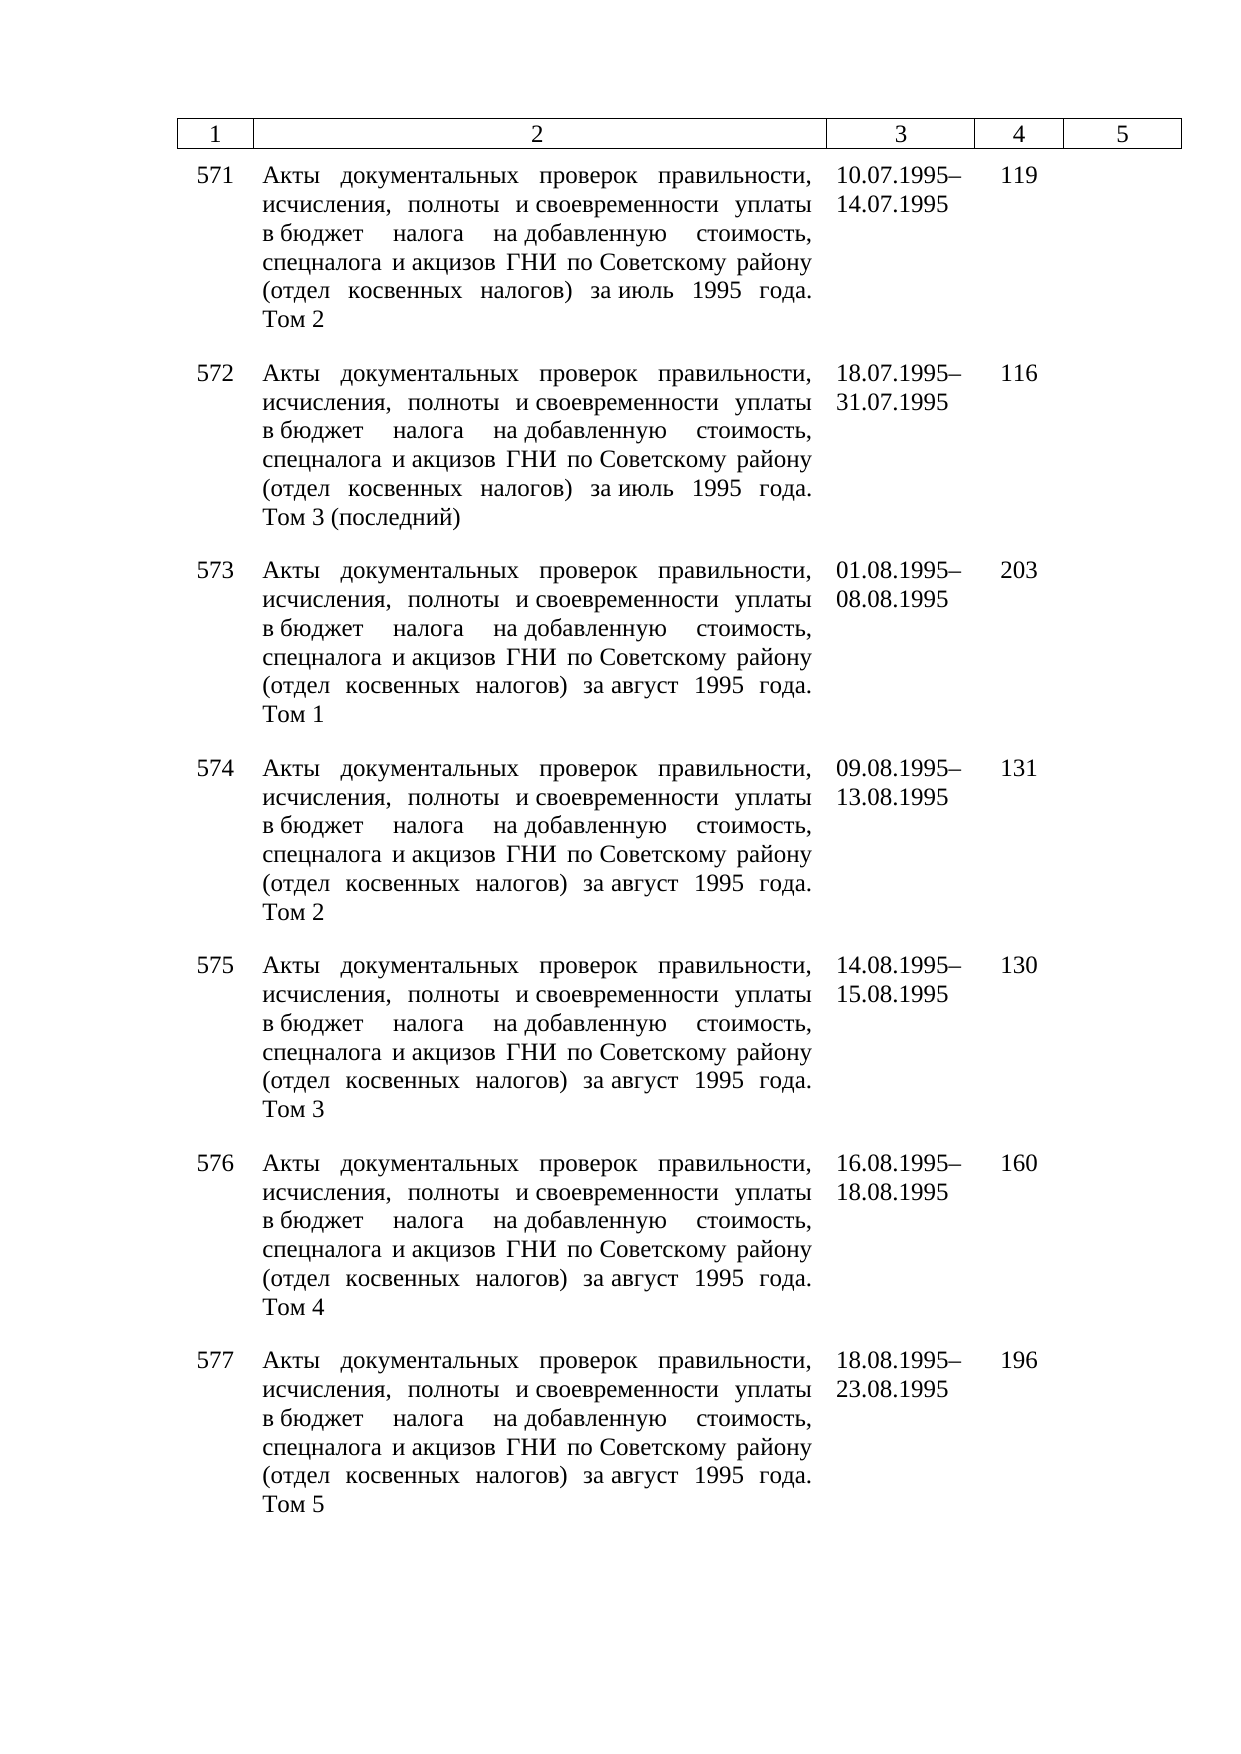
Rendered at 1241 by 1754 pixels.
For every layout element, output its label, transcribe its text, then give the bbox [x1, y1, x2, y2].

table_header 5 [1064, 119, 1181, 148]
table_header 2 [254, 119, 826, 148]
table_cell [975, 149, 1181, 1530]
table_header 3 [827, 119, 974, 148]
table_header 4 [975, 119, 1063, 148]
table_header 1 [178, 119, 253, 148]
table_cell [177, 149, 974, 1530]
